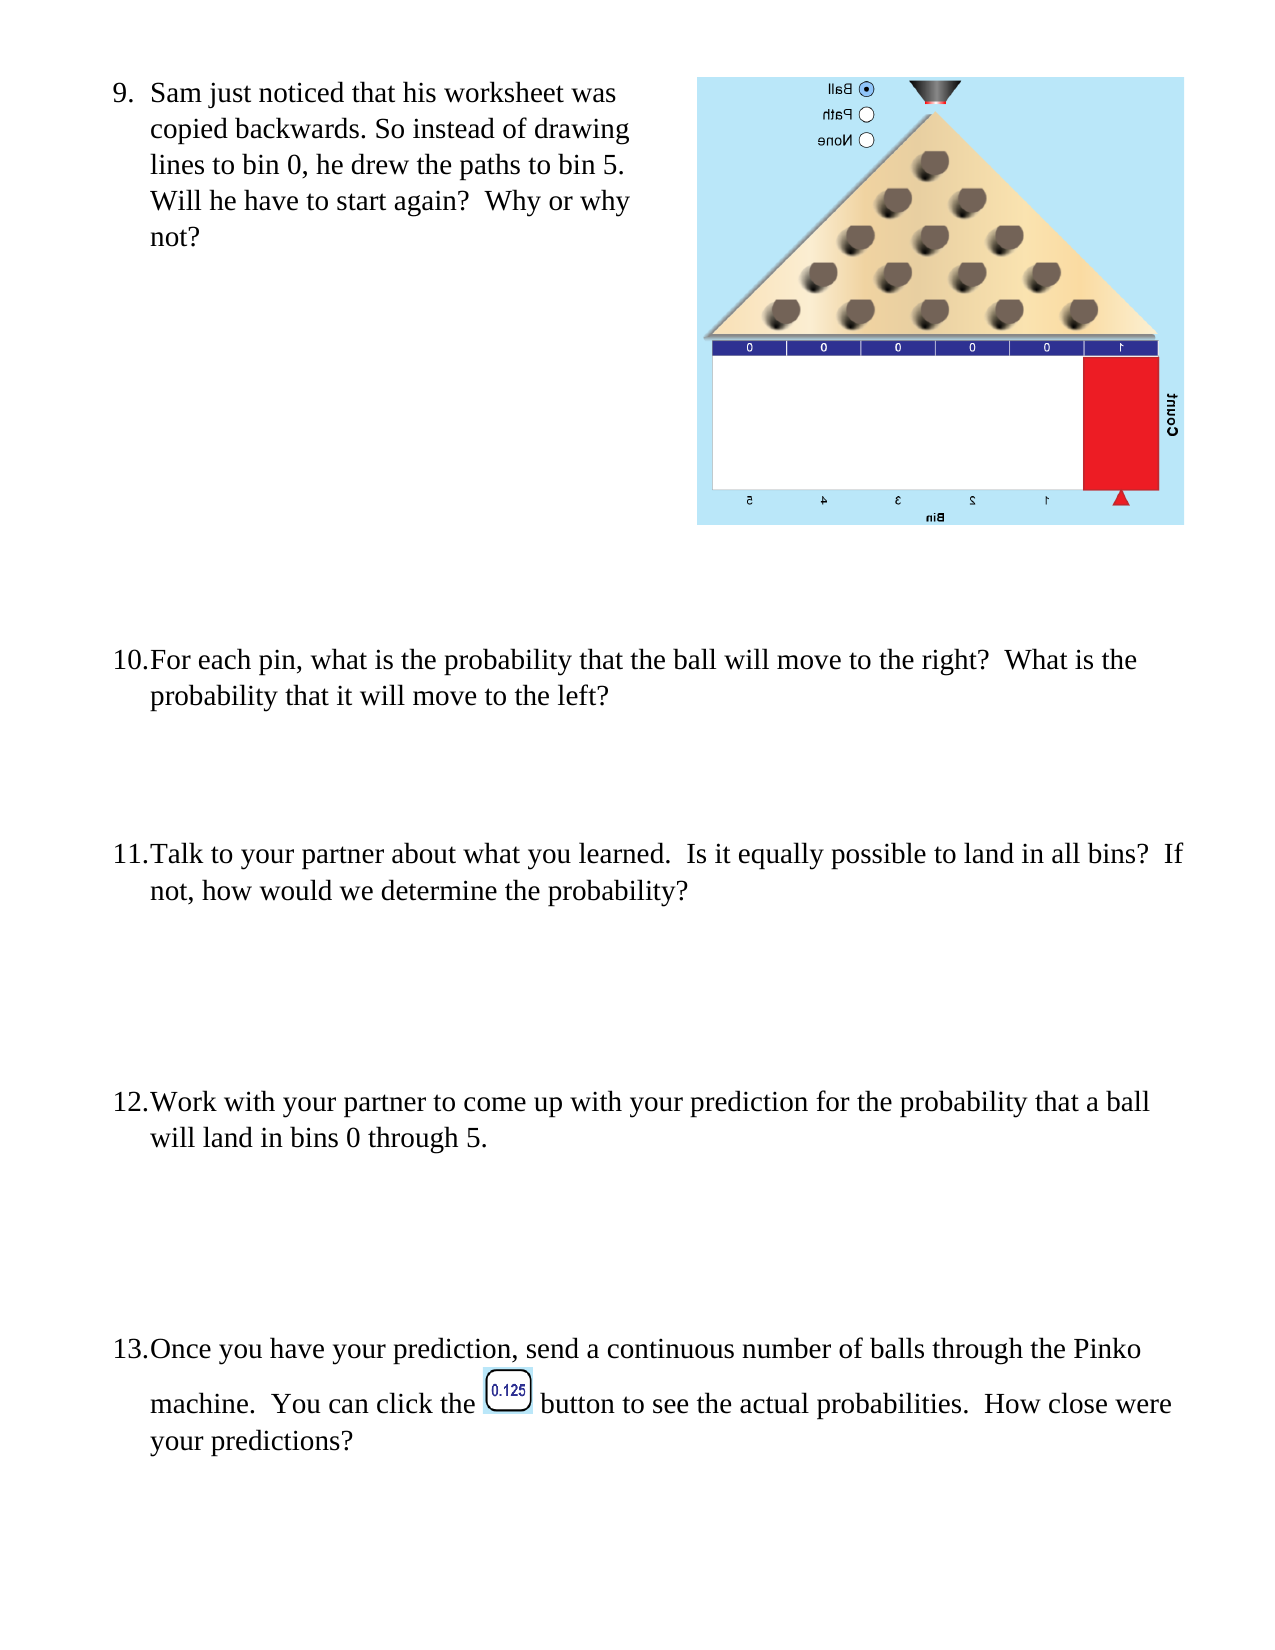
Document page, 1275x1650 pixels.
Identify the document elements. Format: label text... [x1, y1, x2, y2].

list Work with your partner to come up with your prediction for the probability that a ball will land in bins 0 through 5. [112, 1084, 1200, 1154]
list Once you have your prediction, send a continuous number of balls through the Pinko machine. You can click the button to see the actual probabilities. How close were your predictions? [112, 1331, 1200, 1456]
picture [697, 77, 1185, 524]
list Talk to your partner about what you learned. Is it equally possible to land in all bins? If not, how would we determine the probability? [112, 837, 1200, 906]
picture [482, 1367, 533, 1414]
list Sam just noticed that his worksheet was copied backwards. So instead of drawing lines to bin 0, he drew the paths to bin 5. Will he have to start again? Why or why not? [112, 75, 1200, 253]
list For each pin, what is the probability that the ball will move to the right? What is the probability that it will move to the left? [112, 642, 1200, 712]
